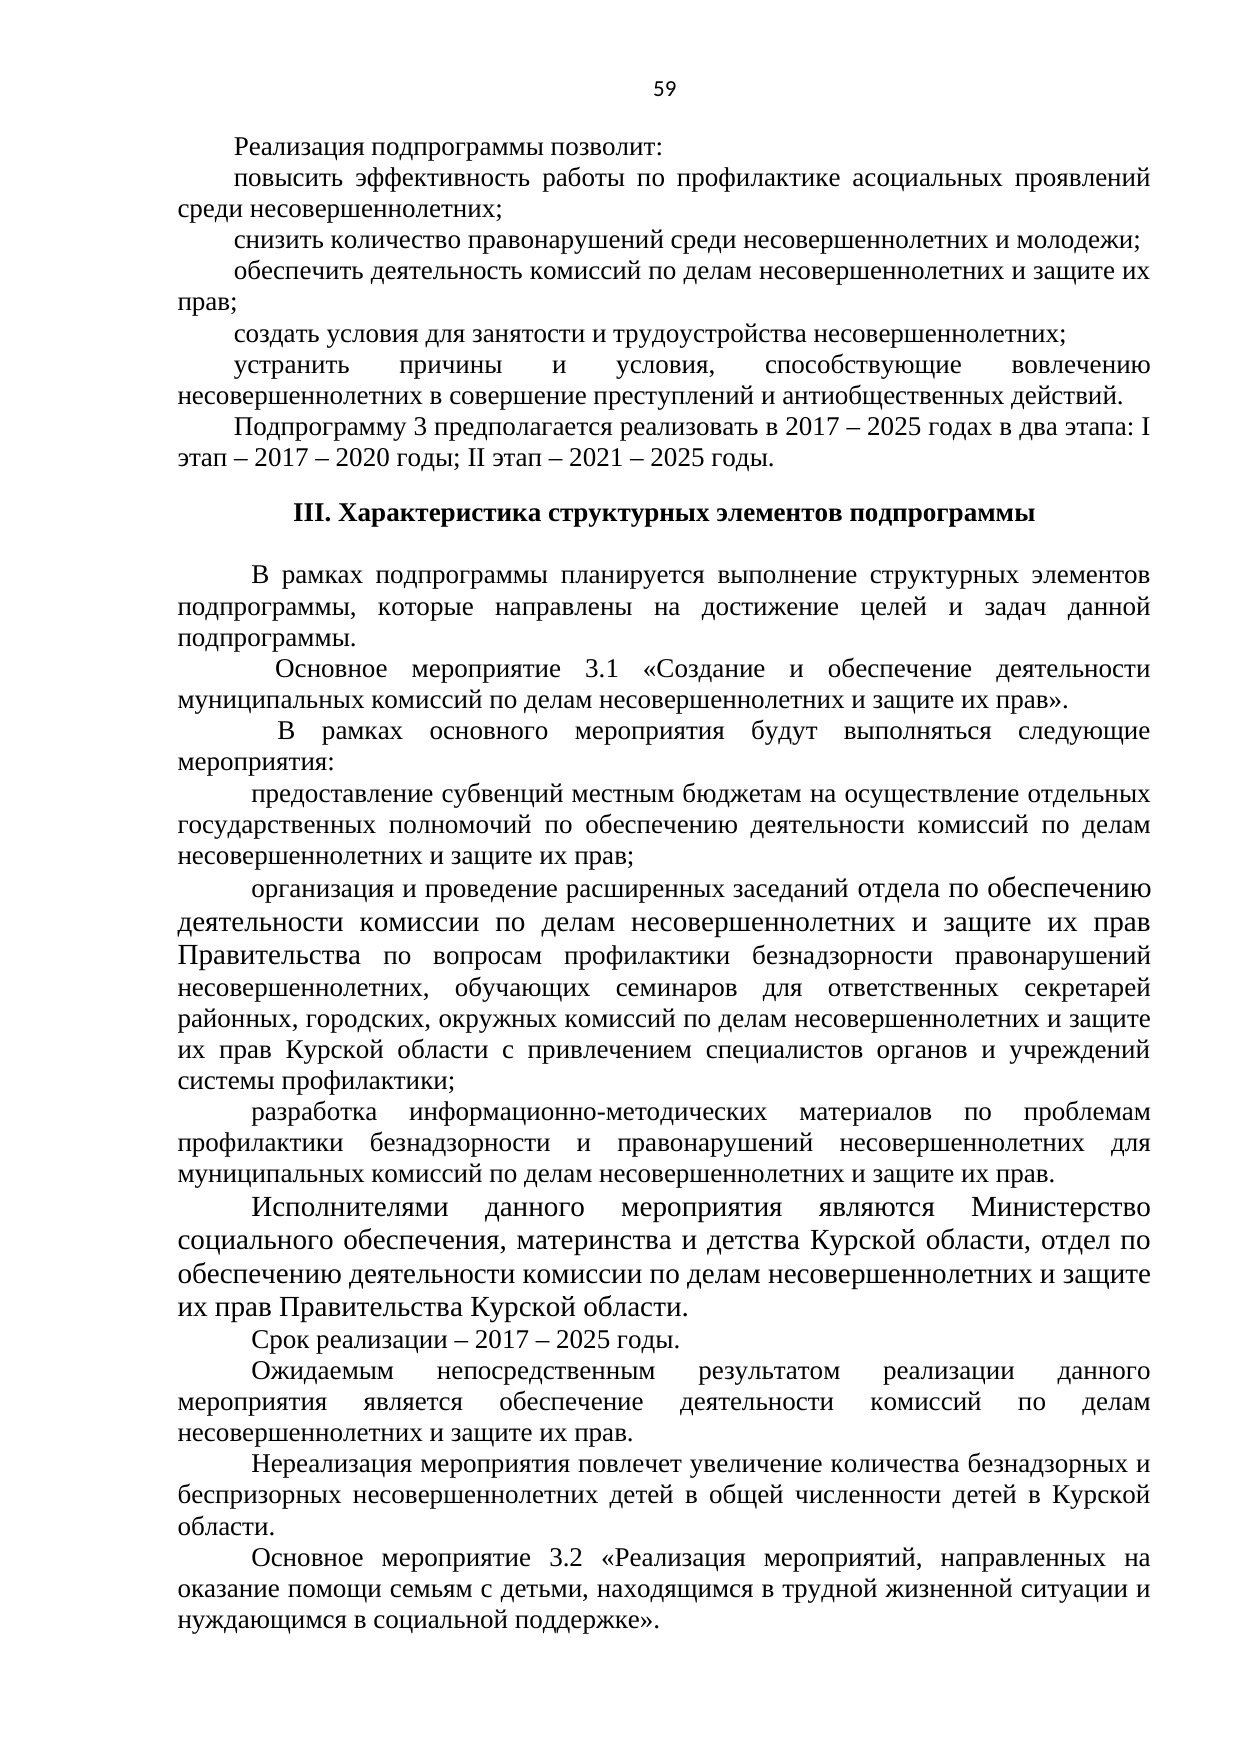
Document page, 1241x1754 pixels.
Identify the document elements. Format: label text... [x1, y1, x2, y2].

text Основное мероприятие 3.1 «Создание и обеспечение деятельности муниципальных комиссий по делам несовершеннолетних и защите их прав». [177, 652, 1152, 714]
text создать условия для занятости и трудоустройства несовершеннолетних; [177, 317, 1152, 348]
text В рамках основного мероприятия будут выполняться следующие мероприятия: [177, 714, 1152, 777]
text Реализация подпрограммы позволит: [177, 130, 1152, 161]
text Подпрограмму 3 предполагается реализовать в 2017 – 2025 годах в два этапа: I этап – 2017 – 2020 годы; II этап – 2021 – 2025 годы. [177, 410, 1152, 472]
text обеспечить деятельность комиссий по делам несовершеннолетних и защите их прав; [177, 254, 1152, 317]
title III. Характеристика структурных элементов подпрограммы [177, 496, 1152, 527]
text Основное мероприятие 3.2 «Реализация мероприятий, направленных на оказание помощи семьям с детьми, находящимся в трудной жизненной ситуации и нуждающимся в социальной поддержке». [177, 1541, 1152, 1634]
text В рамках подпрограммы планируется выполнение структурных элементов подпрограммы, которые направлены на достижение целей и задач данной подпрограммы. [177, 559, 1152, 652]
text устранить причины и условия, способствующие вовлечению несовершеннолетних в совершение преступлений и антиобщественных действий. [177, 348, 1152, 410]
text предоставление субвенций местным бюджетам на осуществление отдельных государственных полномочий по обеспечению деятельности комиссий по делам несовершеннолетних и защите их прав; [177, 777, 1152, 870]
text Срок реализации – 2017 – 2025 годы. [177, 1323, 1152, 1354]
text Нереализация мероприятия повлечет увеличение количества безнадзорных и беспризорных несовершеннолетних детей в общей численности детей в Курской области. [177, 1447, 1152, 1541]
text разработка информационно-методических материалов по проблемам профилактики безнадзорности и правонарушений несовершеннолетних для муниципальных комиссий по делам несовершеннолетних и защите их прав. [177, 1095, 1152, 1189]
text повысить эффективность работы по профилактике асоциальных проявлений среди несовершеннолетних; [177, 161, 1152, 223]
text Ожидаемым непосредственным результатом реализации данного мероприятия является обеспечение деятельности комиссий по делам несовершеннолетних и защите их прав. [177, 1354, 1152, 1447]
text организация и проведение расширенных заседаний отдела по обеспечению деятельности комиссии по делам несовершеннолетних и защите их прав Правительства по вопросам профилактики безнадзорности правонарушений несовершеннолетних, обучающих семинаров для ответственных секретарей районных, городских, окружных комиссий по делам несовершеннолетних и защите их прав Курской области с привлечением специалистов органов и учреждений системы профилактики; [177, 870, 1152, 1095]
text снизить количество правонарушений среди несовершеннолетних и молодежи; [177, 223, 1152, 254]
text Исполнителями данного мероприятия являются Министерство социального обеспечения, материнства и детства Курской области, отдел по обеспечению деятельности комиссии по делам несовершеннолетних и защите их прав Правительства Курской области. [177, 1189, 1152, 1323]
